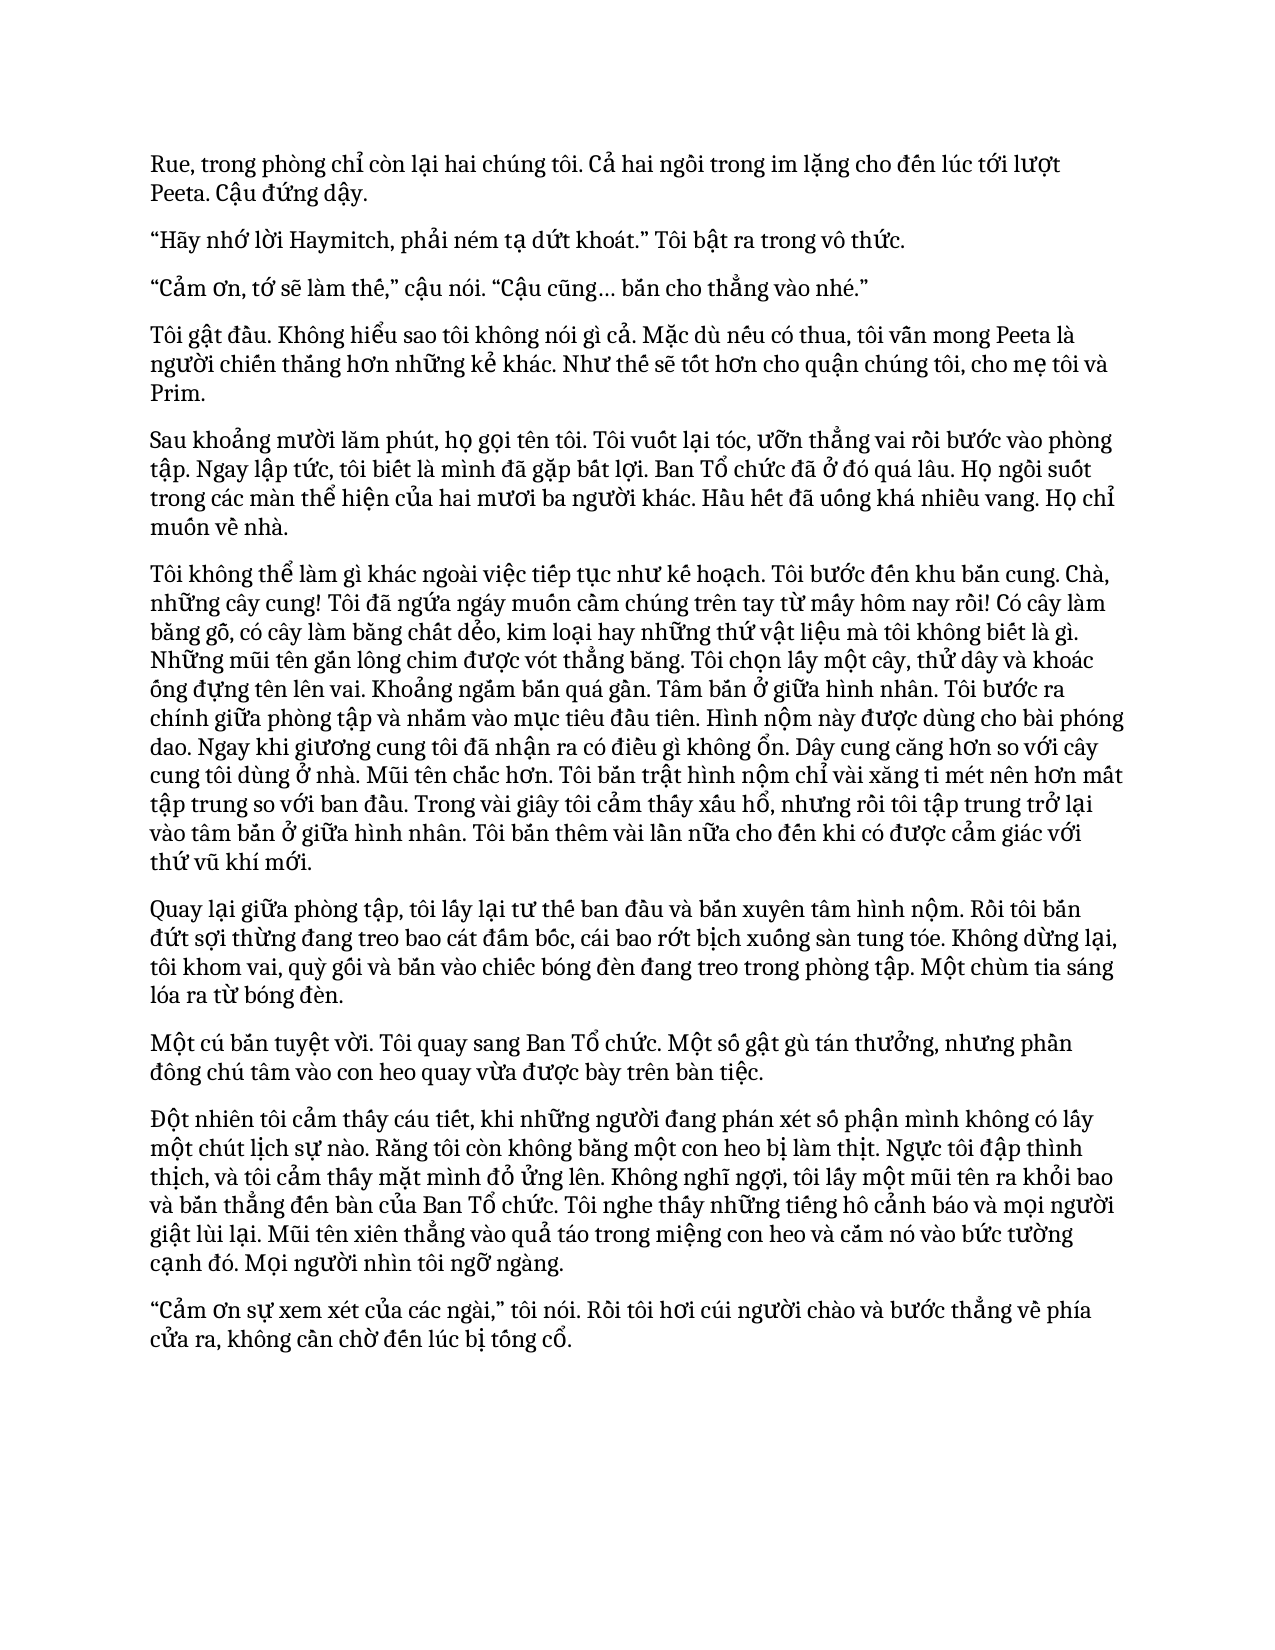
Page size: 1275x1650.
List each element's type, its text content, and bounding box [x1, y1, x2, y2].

text Đột nhiên tôi cảm thấy cáu tiết, khi những người đang phán xét số phận mình không có lấy một chút lịch sự nào. Rằng tôi còn không bằng một con heo bị làm thịt. Ngực tôi đập thình thịch, và tôi cảm thấy mặt mình đỏ ửng lên. Không nghĩ ngợi, tôi lấy một mũi tên ra khỏi bao và bắn thẳng đến bàn của Ban Tổ chức. Tôi nghe thấy những tiếng hô cảnh báo và mọi người giật lùi lại. Mũi tên xiên thẳng vào quả táo trong miệng con heo và cắm nó vào bức tường cạnh đó. Mọi người nhìn tôi ngỡ ngàng. [150, 1105, 1125, 1277]
text “Cảm ơn, tớ sẽ làm thế,” cậu nói. “Cậu cũng… bắn cho thẳng vào nhé.” [150, 274, 1125, 302]
text Sau khoảng mười lăm phút, họ gọi tên tôi. Tôi vuốt lại tóc, ưỡn thẳng vai rồi bước vào phòng tập. Ngay lập tức, tôi biết là mình đã gặp bất lợi. Ban Tổ chức đã ở đó quá lâu. Họ ngồi suốt trong các màn thể hiện của hai mươi ba người khác. Hầu hết đã uống khá nhiều vang. Họ chỉ muốn về nhà. [150, 426, 1125, 541]
text “Hãy nhớ lời Haymitch, phải ném tạ dứt khoát.” Tôi bật ra trong vô thức. [150, 226, 1125, 255]
text Tôi gật đầu. Không hiểu sao tôi không nói gì cả. Mặc dù nếu có thua, tôi vẫn mong Peeta là người chiến thắng hơn những kẻ khác. Như thế sẽ tốt hơn cho quận chúng tôi, cho mẹ tôi và Prim. [150, 321, 1125, 407]
text “Cảm ơn sự xem xét của các ngài,” tôi nói. Rồi tôi hơi cúi người chào và bước thẳng về phía cửa ra, không cần chờ đến lúc bị tống cổ. [150, 1296, 1125, 1354]
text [150, 150, 1125, 207]
text Quay lại giữa phòng tập, tôi lấy lại tư thế ban đầu và bắn xuyên tâm hình nộm. Rồi tôi bắn đứt sợi thừng đang treo bao cát đấm bốc, cái bao rớt bịch xuống sàn tung tóe. Không dừng lại, tôi khom vai, quỳ gối và bắn vào chiếc bóng đèn đang treo trong phòng tập. Một chùm tia sáng lóa ra từ bóng đèn. [150, 895, 1125, 1010]
text Tôi không thể làm gì khác ngoài việc tiếp tục như kế hoạch. Tôi bước đến khu bắn cung. Chà, những cây cung! Tôi đã ngứa ngáy muốn cầm chúng trên tay từ mấy hôm nay rồi! Có cây làm bằng gỗ, có cây làm bằng chất dẻo, kim loại hay những thứ vật liệu mà tôi không biết là gì. Những mũi tên gắn lông chim được vót thẳng băng. Tôi chọn lấy một cây, thử dây và khoác ống đựng tên lên vai. Khoảng ngắm bắn quá gần. Tâm bắn ở giữa hình nhân. Tôi bước ra chính giữa phòng tập và nhắm vào mục tiêu đầu tiên. Hình nộm này được dùng cho bài phóng dao. Ngay khi giương cung tôi đã nhận ra có điều gì không ổn. Dây cung căng hơn so với cây cung tôi dùng ở nhà. Mũi tên chắc hơn. Tôi bắn trật hình nộm chỉ vài xăng ti mét nên hơn mất tập trung so với ban đầu. Trong vài giây tôi cảm thấy xấu hổ, nhưng rồi tôi tập trung trở lại vào tâm bắn ở giữa hình nhân. Tôi bắn thêm vài lần nữa cho đến khi có được cảm giác với thứ vũ khí mới. [150, 560, 1125, 876]
text Một cú bắn tuyệt vời. Tôi quay sang Ban Tổ chức. Một số gật gù tán thưởng, nhưng phần đông chú tâm vào con heo quay vừa được bày trên bàn tiệc. [150, 1029, 1125, 1086]
